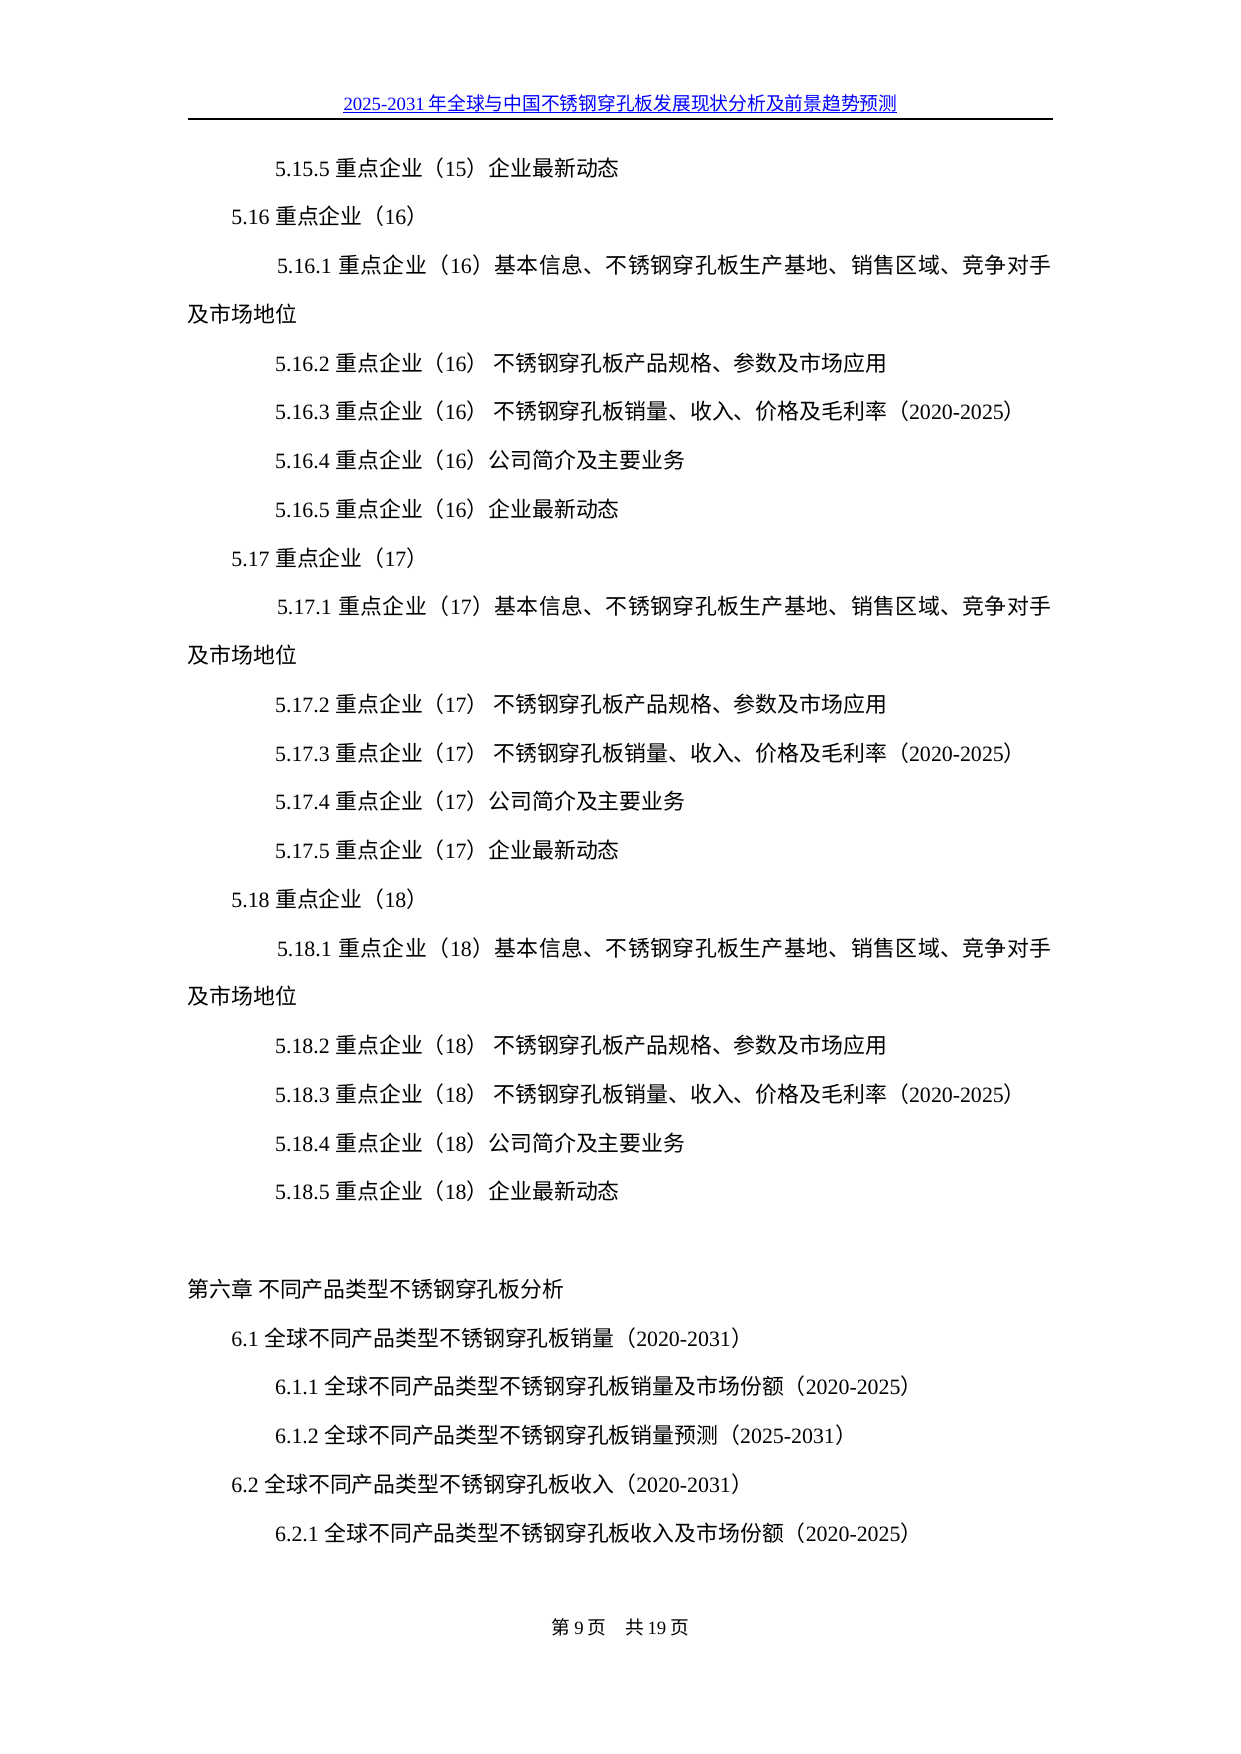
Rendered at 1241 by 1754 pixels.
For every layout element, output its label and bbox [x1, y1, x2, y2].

text [187, 150, 1053, 1548]
